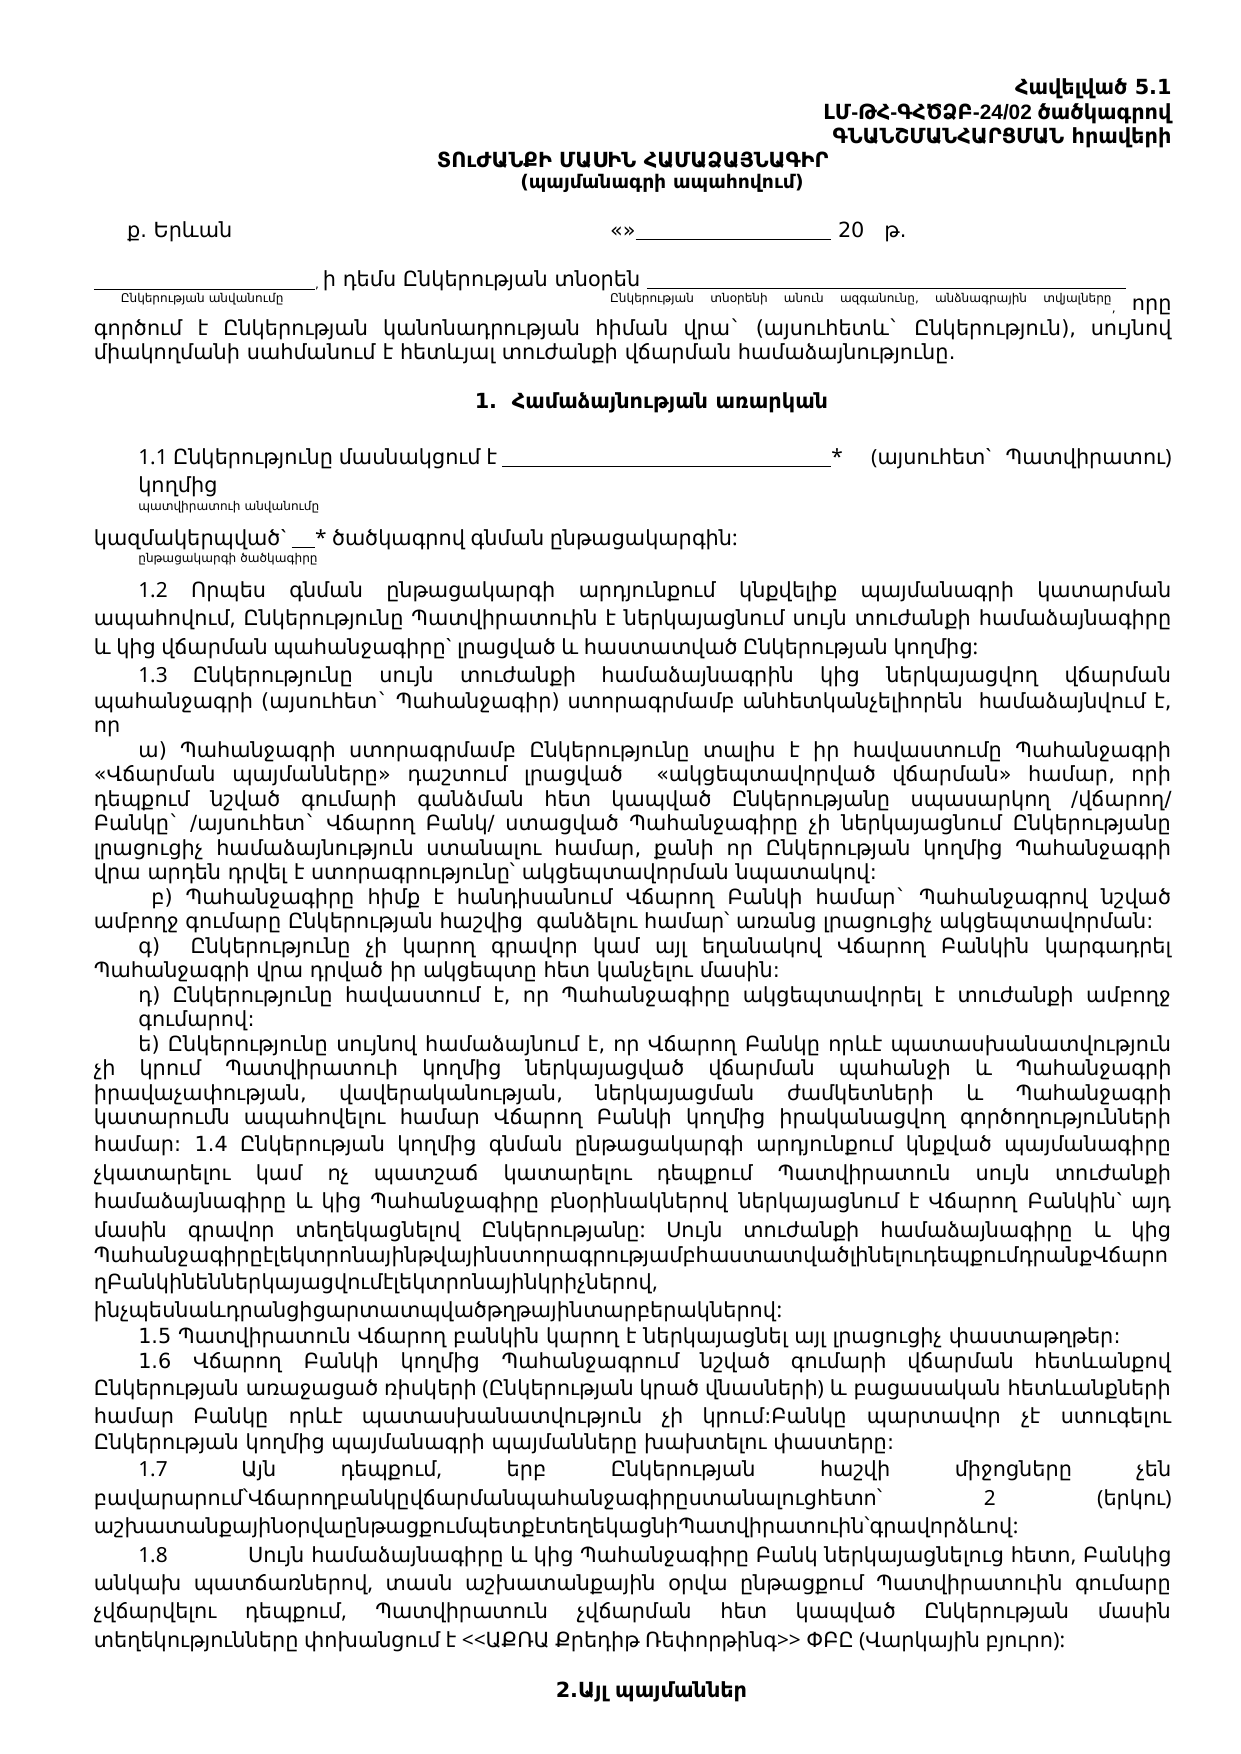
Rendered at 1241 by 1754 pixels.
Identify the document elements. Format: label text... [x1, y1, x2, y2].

text ՏՈւԺԱՆՔԻ ՄԱՍԻՆ ՀԱՄԱՁԱՅՆԱԳԻՐ [94, 147, 1171, 171]
text բ) Պահանջագիրը հիմք է հանդիսանում Վճարող Բանկի համար` Պահանջագրով նշված ամբողջ գումարը Ընկերության հաշվից գանձելու համար՝ առանց լրացուցիչ ակցեպտավորման: [94, 885, 1171, 934]
text , ի դեմս Ընկերության տնօրեն [94, 266, 1171, 291]
text (պայմանագրի ապահովում) [94, 171, 1171, 193]
text 1.1 Ընկերությունը մասնակցում է * (այսուհետ` Պատվիրատու) կողմից [138, 442, 1171, 499]
text 1.5 Պատվիրատուն Վճարող բանկին կարող է ներկայացնել այլ լրացուցիչ փաստաթղթեր: [138, 1324, 1171, 1348]
text Հավելված 5.1 [94, 75, 1171, 99]
text ա) Պահանջագրի ստորագրմամբ Ընկերությունը տալիս է իր հավաստումը Պահանջագրի «Վճարման պայմանները» դաշտում լրացված «ակցեպտավորված վճարման» համար, որի դեպքում նշված գումարի գանձման հետ կապված Ընկերությանը սպասարկող /վճարող/ Բանկը` /այսուհետ` Վճարող Բանկ/ ստացված Պահանջագիրը չի ներկայացնում Ընկերությանը լրացուցիչ համաձայնություն ստանալու համար, քանի որ Ընկերության կողմից Պահանջագրի վրա արդեն դրվել է ստորագրությունը՝ ակցեպտավորման նպատակով: [94, 738, 1171, 885]
text Ընկերության անվանումը Ընկերության տնօրենի անուն ազգանունը, անձնագրային տվյալները, որը գործում է Ընկերության կանոնադրության հիման վրա` (այսուհետև` Ընկերություն), սույնով միակողմանի սահմանում է հետևյալ տուժանքի վճարման համաձայնությունը. [94, 291, 1171, 364]
text գ) Ընկերությունը չի կարող գրավոր կամ այլ եղանակով Վճարող Բանկին կարգադրել Պահանջագրի վրա դրված իր ակցեպտը հետ կանչելու մասին: [94, 934, 1171, 983]
text ե) Ընկերությունը սույնով համաձայնում է, որ Վճարող Բանկը որևէ պատասխանատվություն չի կրում Պատվիրատուի կողմից ներկայացված վճարման պահանջի և Պահանջագրի իրավաչափության, վավերականության, ներկայացման ժամկետների և Պահանջագրի կատարումն ապահովելու համար Վճարող Բանկի կողմից իրականացվող գործողությունների համար: 1.4 Ընկերության կողմից գնման ընթացակարգի արդյունքում կնքված պայմանագիրը չկատարելու կամ ոչ պատշաճ կատարելու դեպքում Պատվիրատուն սույն տուժանքի համաձայնագիրը և կից Պահանջագիրը բնօրինակներով ներկայացնում է Վճարող Բանկին` այդ մասին գրավոր տեղեկացնելով Ընկերությանը: Սույն տուժանքի համաձայնագիրը և կից ՊահանջագիրըէլեկտրոնայինթվայինստորագրությամբհաստատվածլինելուդեպքումդրանքՎճարողԲանկինեններկայացվումէլեկտրոնայինկրիչներով, ինչպեսնաևդրանցիցարտատպվածթղթայինտարբերակներով: [94, 1032, 1171, 1324]
text ԳՆԱՆՇՄԱՆՀԱՐՑՄԱՆ հրավերի [94, 123, 1171, 147]
text ԼՄ-ԹՀ-ԳՀԾՁԲ-24/02 ծածկագրով [94, 99, 1171, 123]
text 1.2 Որպես գնման ընթացակարգի արդյունքում կնքվելիք պայմանագրի կատարման ապահովում, Ընկերությունը Պատվիրատուին է ներկայացնում սույն տուժանքի համաձայնագիրը և կից վճարման պահանջագիրը` լրացված և հաստատված Ընկերության կողմից: [94, 575, 1171, 660]
text կազմակերպված` * ծածկագրով գնման ընթացակարգին: [94, 523, 1171, 551]
list Այն դեպքում, երբ Ընկերության հաշվի միջոցները չեն բավարարում՝Վճարողբանկըվճարմանպահանջագիրըստանալուցհետո՝ 2 (երկու) աշխատանքայինօրվաընթացքումպետքէտեղեկացնիՊատվիրատուին՝գրավորձևով: [94, 1454, 1171, 1540]
text 1. Համաձայնության առարկան [131, 389, 1171, 413]
text պատվիրատուի անվանումը [138, 499, 1171, 523]
text դ) Ընկերությունը հավաստում է, որ Պահանջագիրը ակցեպտավորել է տուժանքի ամբողջ գումարով: [138, 983, 1171, 1032]
text 1.6 Վճարող Բանկի կողմից Պահանջագրում նշված գումարի վճարման հետևանքով Ընկերության առաջացած ռիսկերի (Ընկերության կրած վնասների) և բացասական հետևանքների համար Բանկը որևէ պատասխանատվություն չի կրում:Բանկը պարտավոր չէ ստուգելու Ընկերության կողմից պայմանագրի պայմանները խախտելու փաստերը: [94, 1348, 1171, 1454]
text 1.3 Ընկերությունը սույն տուժանքի համաձայնագրին կից ներկայացվող վճարման պահանջագրի (այսուհետ` Պահանջագիր) ստորագրմամբ անհետկանչելիորեն համաձայնվում է, որ [94, 660, 1171, 738]
text 2.Այլ պայմաններ [131, 1678, 1171, 1702]
text ք. Երևան «» 20 թ. [94, 218, 1171, 242]
text ընթացակարգի ծածկագիրը [138, 551, 1171, 575]
list Սույն համաձայնագիրը և կից Պահանջագիրը Բանկ ներկայացնելուց հետո, Բանկից անկախ պատճառներով, տասն աշխատանքային օրվա ընթացքում Պատվիրատուին գումարը չվճարվելու դեպքում, Պատվիրատուն չվճարման հետ կապված Ընկերության մասին տեղեկությունները փոխանցում է <<ԱՔՌԱ Քրեդիթ Ռեփորթինգ>> ՓԲԸ (Վարկային բյուրո): [94, 1540, 1171, 1653]
